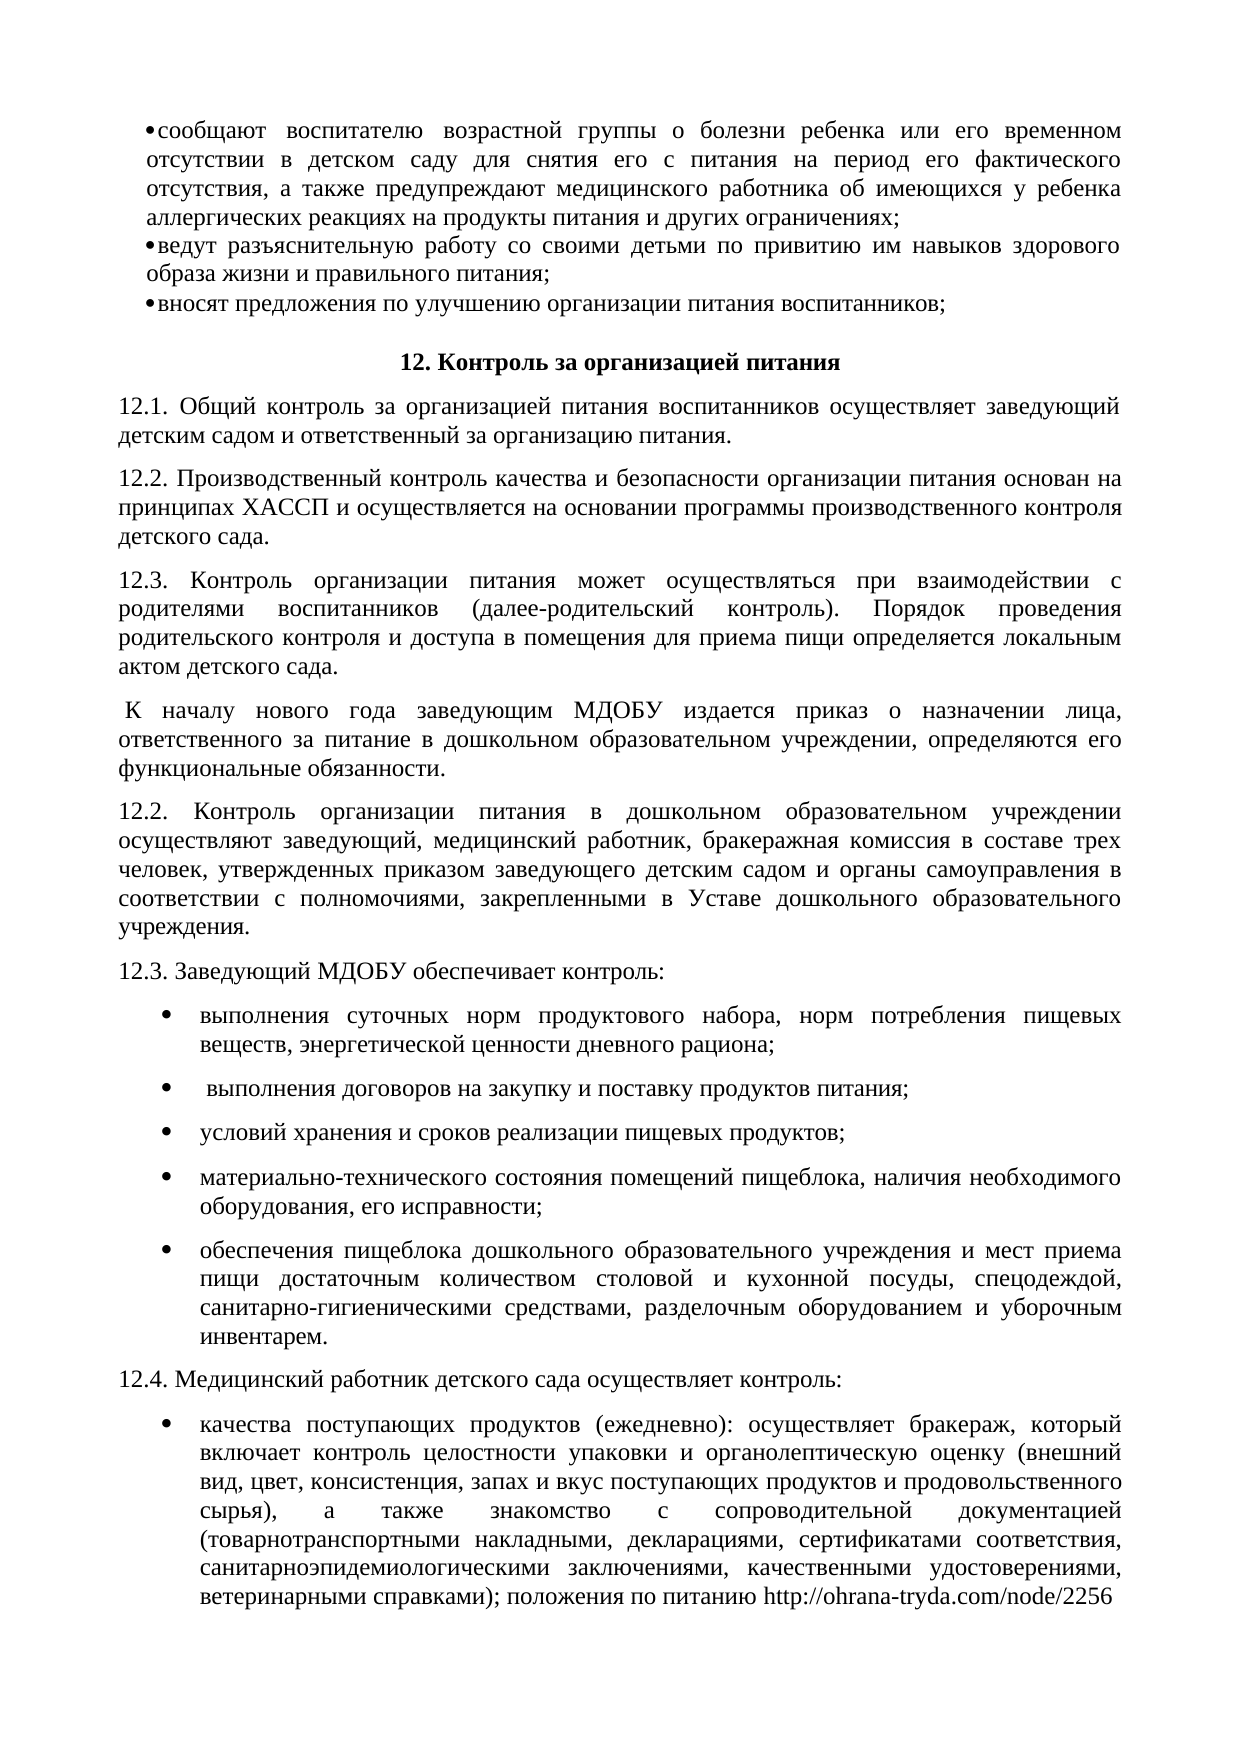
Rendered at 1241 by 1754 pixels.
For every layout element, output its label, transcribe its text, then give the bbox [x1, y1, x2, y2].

list выполнения суточных норм продуктового набора, норм потребления пищевых веществ, энергетической ценности дневного рациона; [162, 1000, 1122, 1058]
list выполнения договоров на закупку и поставку продуктов питания; [162, 1073, 1211, 1102]
list вносят предложения по улучшению организации питания воспитанников; [146, 287, 1211, 318]
list качества поступающих продуктов (ежедневно): осуществляет бракераж, который включает контроль целостности упаковки и органолептическую оценку (внешний вид, цвет, консистенция, запах и вкус поступающих продуктов и продовольственного сырья), а также знакомство с сопроводительной документацией (товарнотранспортными накладными, декларациями, сертификатами соответствия, санитарноэпидемиологическими заключениями, качественными удостоверениями, ветеринарными справками); положения по питанию http://ohrana-tryda.com/node/2256 [162, 1409, 1123, 1610]
list Производственный контроль качества и безопасности организации питания основан на принципах ХАССП и осуществляется на основании программы производственного контроля детского сада. [118, 463, 1123, 550]
list Общий контроль за организацией питания воспитанников осуществляет заведующий детским садом и ответственный за организацию питания. [118, 391, 1121, 448]
list Заведующий МДОБУ обеспечивает контроль: [118, 956, 1211, 985]
subtitle Контроль за организацией питания [399, 347, 1211, 376]
list Контроль организации питания в дошкольном образовательном учреждении осуществляют заведующий, медицинский работник, бракеражная комиссия в составе трех человек, утвержденных приказом заведующего детским садом и органы самоуправления в соответствии с полномочиями, закрепленными в Уставе дошкольного образовательного учреждения. [118, 796, 1122, 940]
list условий хранения и сроков реализации пищевых продуктов; [162, 1117, 1211, 1146]
list материально-технического состояния помещений пищеблока, наличия необходимого оборудования, его исправности; [162, 1162, 1122, 1219]
list обеспечения пищеблока дошкольного образовательного учреждения и мест приема пищи достаточным количеством столовой и кухонной посуды, спецодеждой, санитарно-гигиеническими средствами, разделочным оборудованием и уборочным инвентарем. [162, 1235, 1123, 1350]
list Медицинский работник детского сада осуществляет контроль: [118, 1364, 1211, 1393]
list Контроль организации питания может осуществляться при взаимодействии с родителями воспитанников (далее-родительский контроль). Порядок проведения родительского контроля и доступа в помещения для приема пищи определяется локальным актом детского сада. [118, 565, 1122, 680]
text К началу нового года заведующим МДОБУ издается приказ о назначении лица, ответственного за питание в дошкольном образовательном учреждении, определяются его функциональные обязанности. [118, 695, 1123, 781]
list сообщают воспитателю возрастной группы о болезни ребенка или его временном отсутствии в детском саду для снятия его с питания на период его фактического отсутствия, а также предупреждают медицинского работника об имеющихся у ребенка аллергических реакциях на продукты питания и других ограничениях; [146, 115, 1122, 230]
list ведут разъяснительную работу со своими детьми по привитию им навыков здорового образа жизни и правильного питания; [146, 231, 1121, 287]
